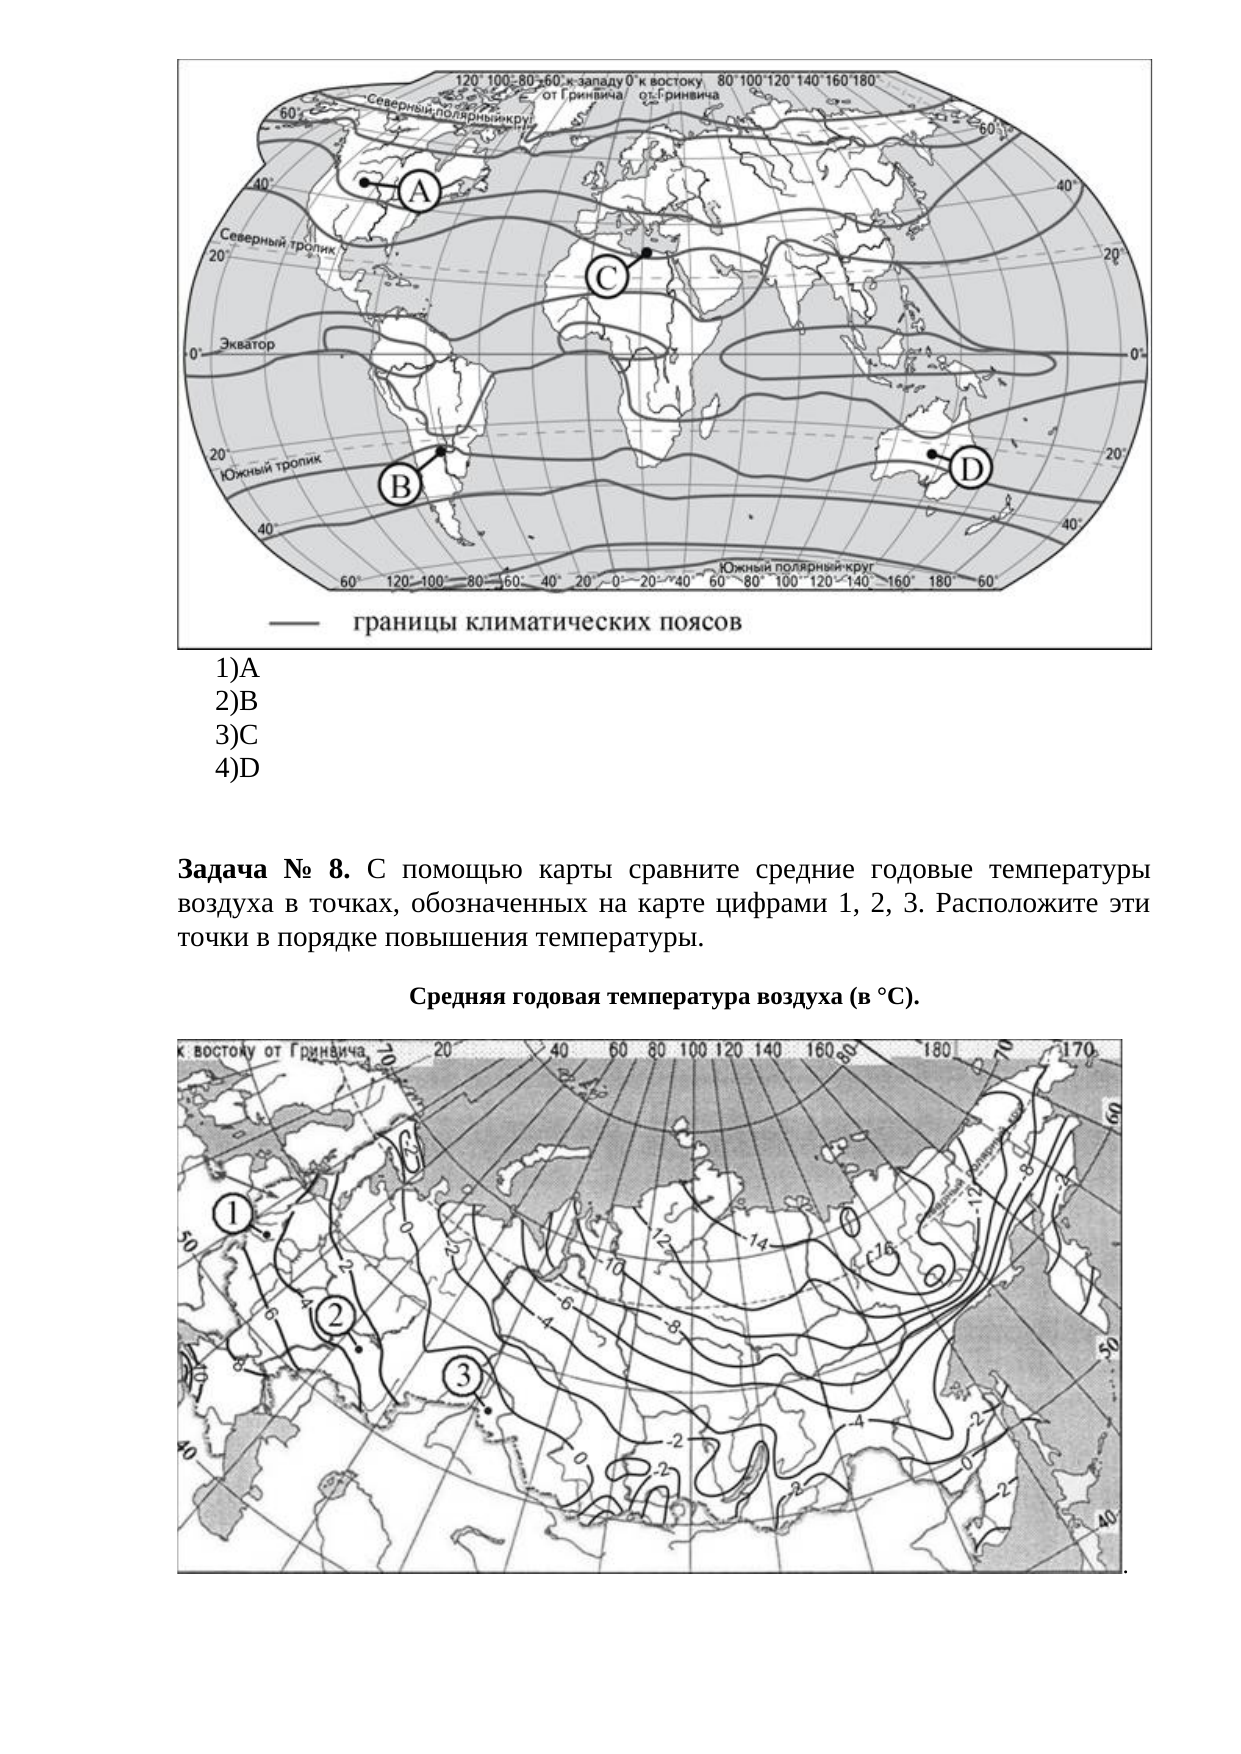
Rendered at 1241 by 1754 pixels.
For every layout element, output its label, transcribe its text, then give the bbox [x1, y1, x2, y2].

text Средняя годовая температура воздуха (в °С). [177, 981, 1152, 1010]
picture [177, 1039, 1123, 1574]
text 4)D [215, 750, 1152, 784]
text 2)B [215, 683, 1152, 717]
picture [177, 59, 1153, 650]
text 3)C [215, 717, 1152, 750]
text 1)A [215, 650, 1152, 683]
text Задача № 8. С помощью карты сравните средние годовые температуры воздуха в точках, обозначенных на карте цифрами 1, 2, 3. Расположите эти точки в порядке повышения температуры. [177, 852, 1152, 952]
